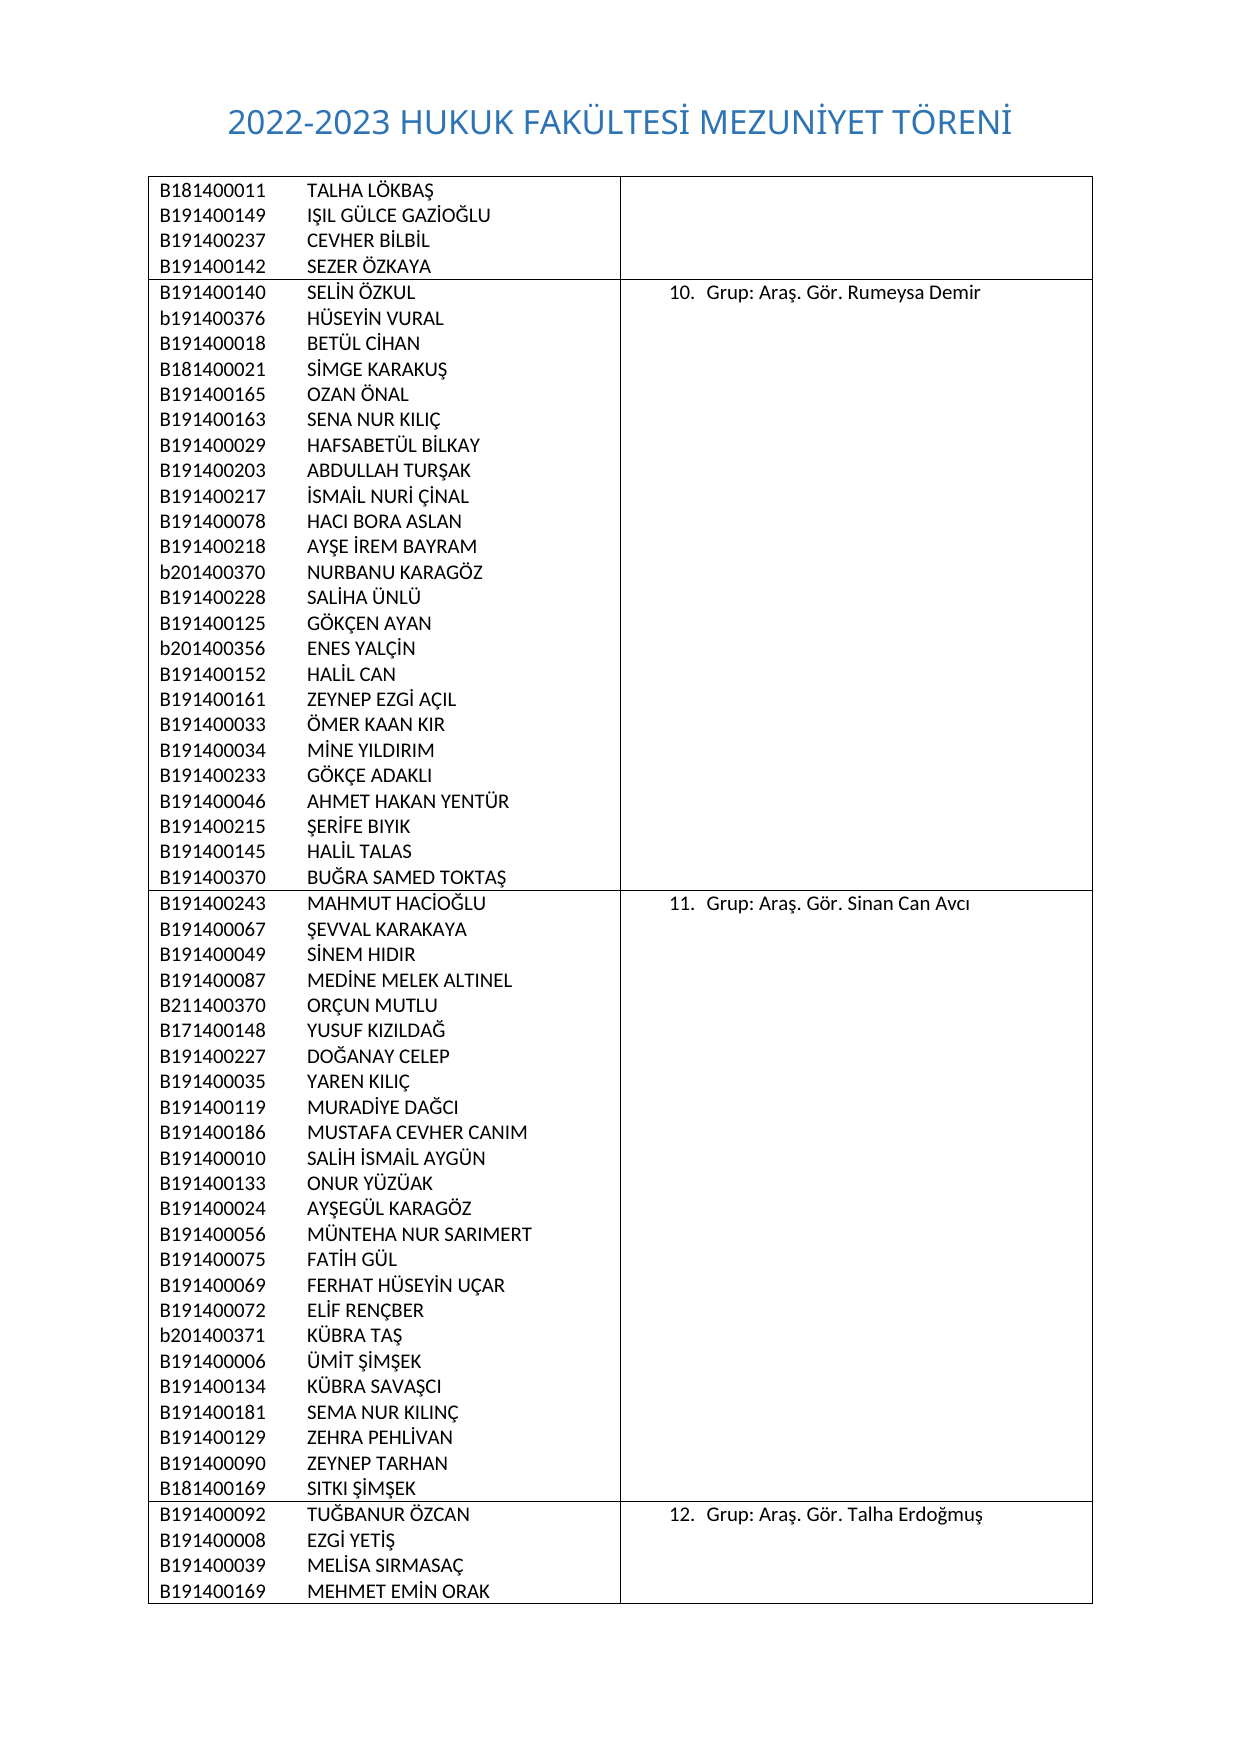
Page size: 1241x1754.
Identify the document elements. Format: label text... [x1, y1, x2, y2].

table_cell B191400243 MAHMUT HACİOĞLU B191400067 ŞEVVAL KARAKAYA B191400049 SİNEM HIDIR B191400087 MEDİNE MELEK ALTINEL B211400370 ORÇUN MUTLU B171400148 YUSUF KIZILDAĞ B191400227 DOĞANAY CELEP B191400035 YAREN KILIÇ B191400119 MURADİYE DAĞCI B191400186 MUSTAFA CEVHER CANIM B191400010 SALİH İSMAİL AYGÜN B191400133 ONUR YÜZÜAK B191400024 AYŞEGÜL KARAGÖZ B191400056 MÜNTEHA NUR SARIMERT B191400075 FATİH GÜL B191400069 FERHAT HÜSEYİN UÇAR B191400072 ELİF RENÇBER b201400371 KÜBRA TAŞ B191400006 ÜMİT ŞİMŞEK B191400134 KÜBRA SAVAŞCI B191400181 SEMA NUR KILINÇ B191400129 ZEHRA PEHLİVAN B191400090 ZEYNEP TARHAN B181400169 SITKI ŞİMŞEK [149, 891, 620, 1501]
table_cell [621, 1502, 1092, 1603]
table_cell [621, 177, 1092, 278]
table_cell Grup: Araş. Gör. Sinan Can Avcı [621, 891, 1092, 1501]
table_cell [149, 177, 620, 278]
table_cell Grup: Araş. Gör. Rumeysa Demir [621, 280, 1092, 889]
table_cell B191400140 SELİN ÖZKUL b191400376 HÜSEYİN VURAL B191400018 BETÜL CİHAN B181400021 SİMGE KARAKUŞ B191400165 OZAN ÖNAL B191400163 SENA NUR KILIÇ B191400029 HAFSABETÜL BİLKAY B191400203 ABDULLAH TURŞAK B191400217 İSMAİL NURİ ÇİNAL B191400078 HACI BORA ASLAN B191400218 AYŞE İREM BAYRAM b201400370 NURBANU KARAGÖZ B191400228 SALİHA ÜNLÜ B191400125 GÖKÇEN AYAN b201400356 ENES YALÇİN B191400152 HALİL CAN B191400161 ZEYNEP EZGİ AÇIL B191400033 ÖMER KAAN KIR B191400034 MİNE YILDIRIM B191400233 GÖKÇE ADAKLI B191400046 AHMET HAKAN YENTÜR B191400215 ŞERİFE BIYIK B191400145 HALİL TALAS B191400370 BUĞRA SAMED TOKTAŞ [149, 280, 620, 889]
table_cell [149, 1502, 620, 1603]
